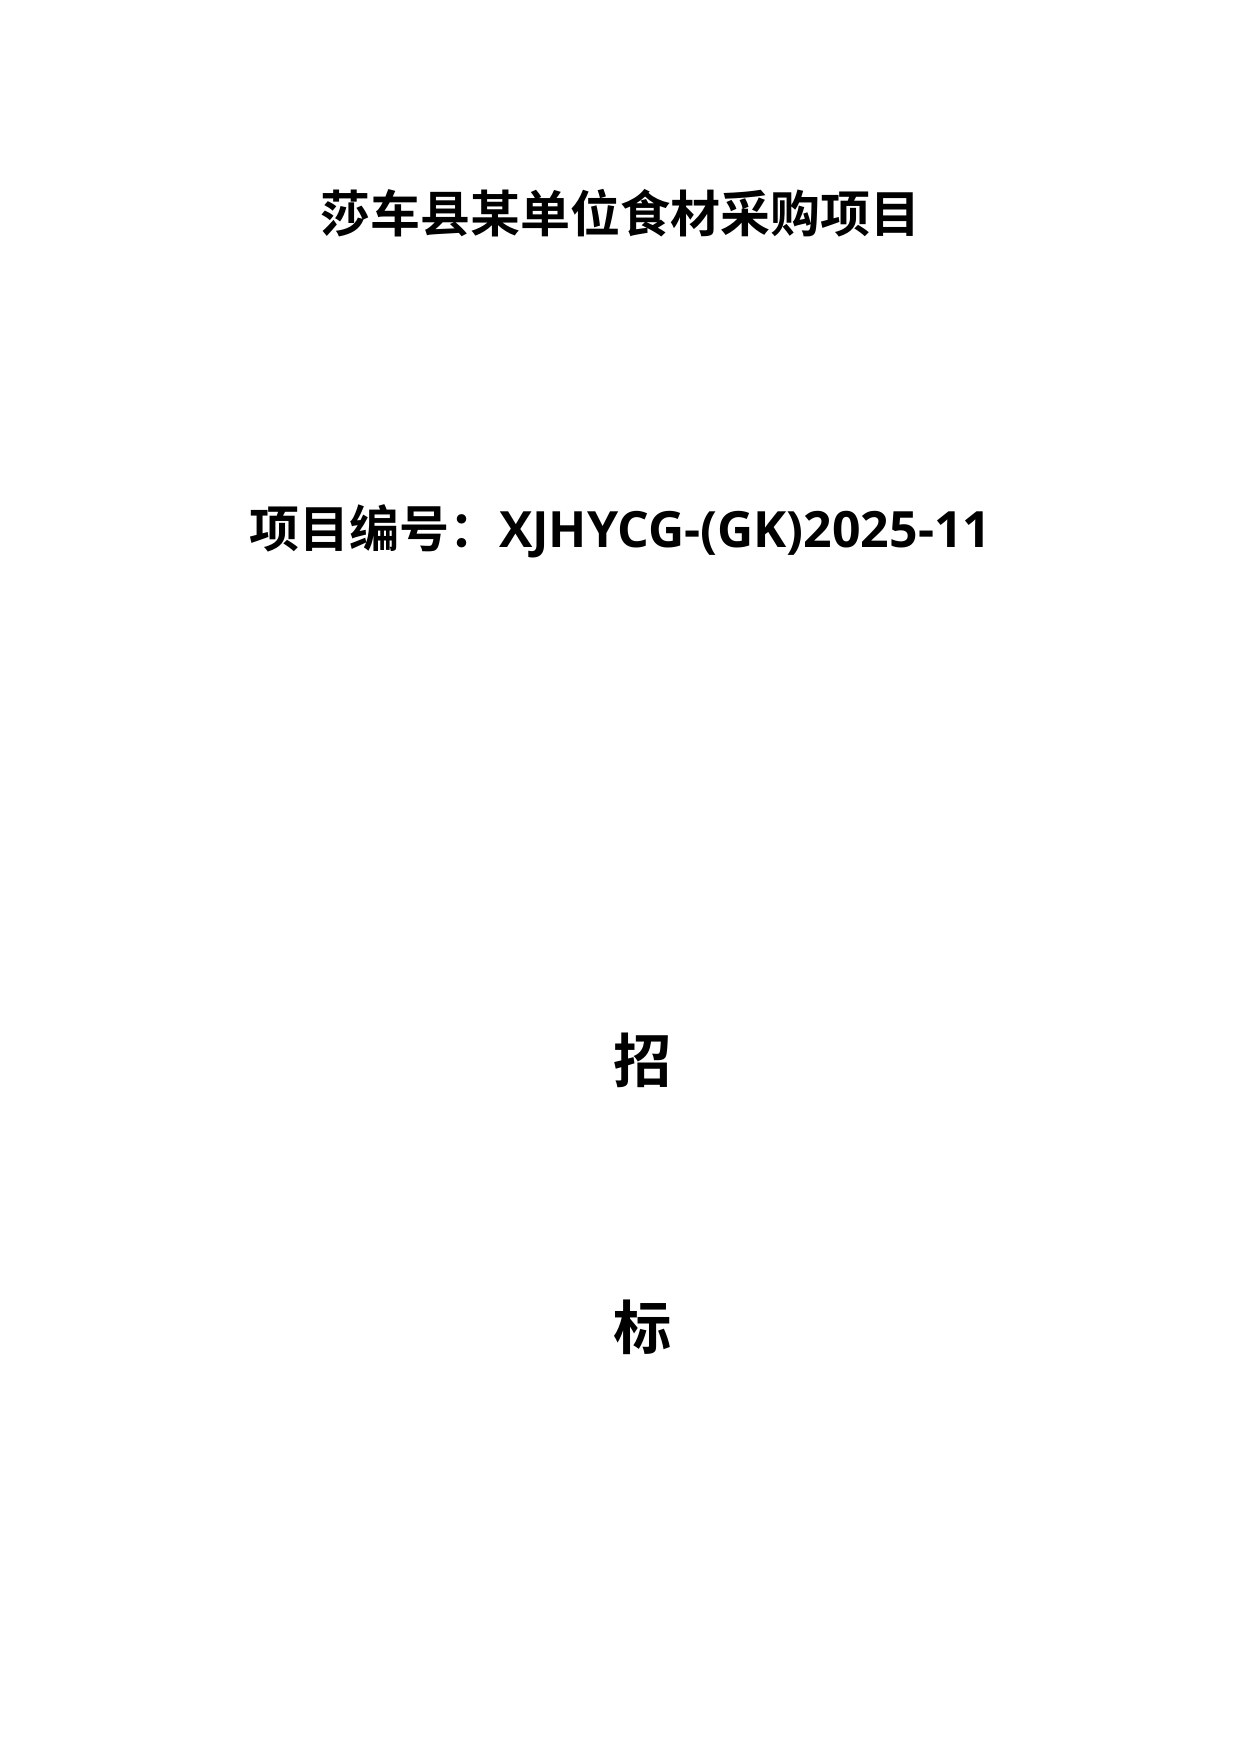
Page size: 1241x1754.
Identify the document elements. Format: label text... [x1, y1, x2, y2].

text 项目编号：XJHYCG-(GK)2025-11 [177, 477, 1063, 574]
text 招 [177, 1008, 1063, 1106]
text 标 [177, 1275, 1063, 1372]
text 莎车县某单位食材采购项目 [177, 162, 1063, 259]
